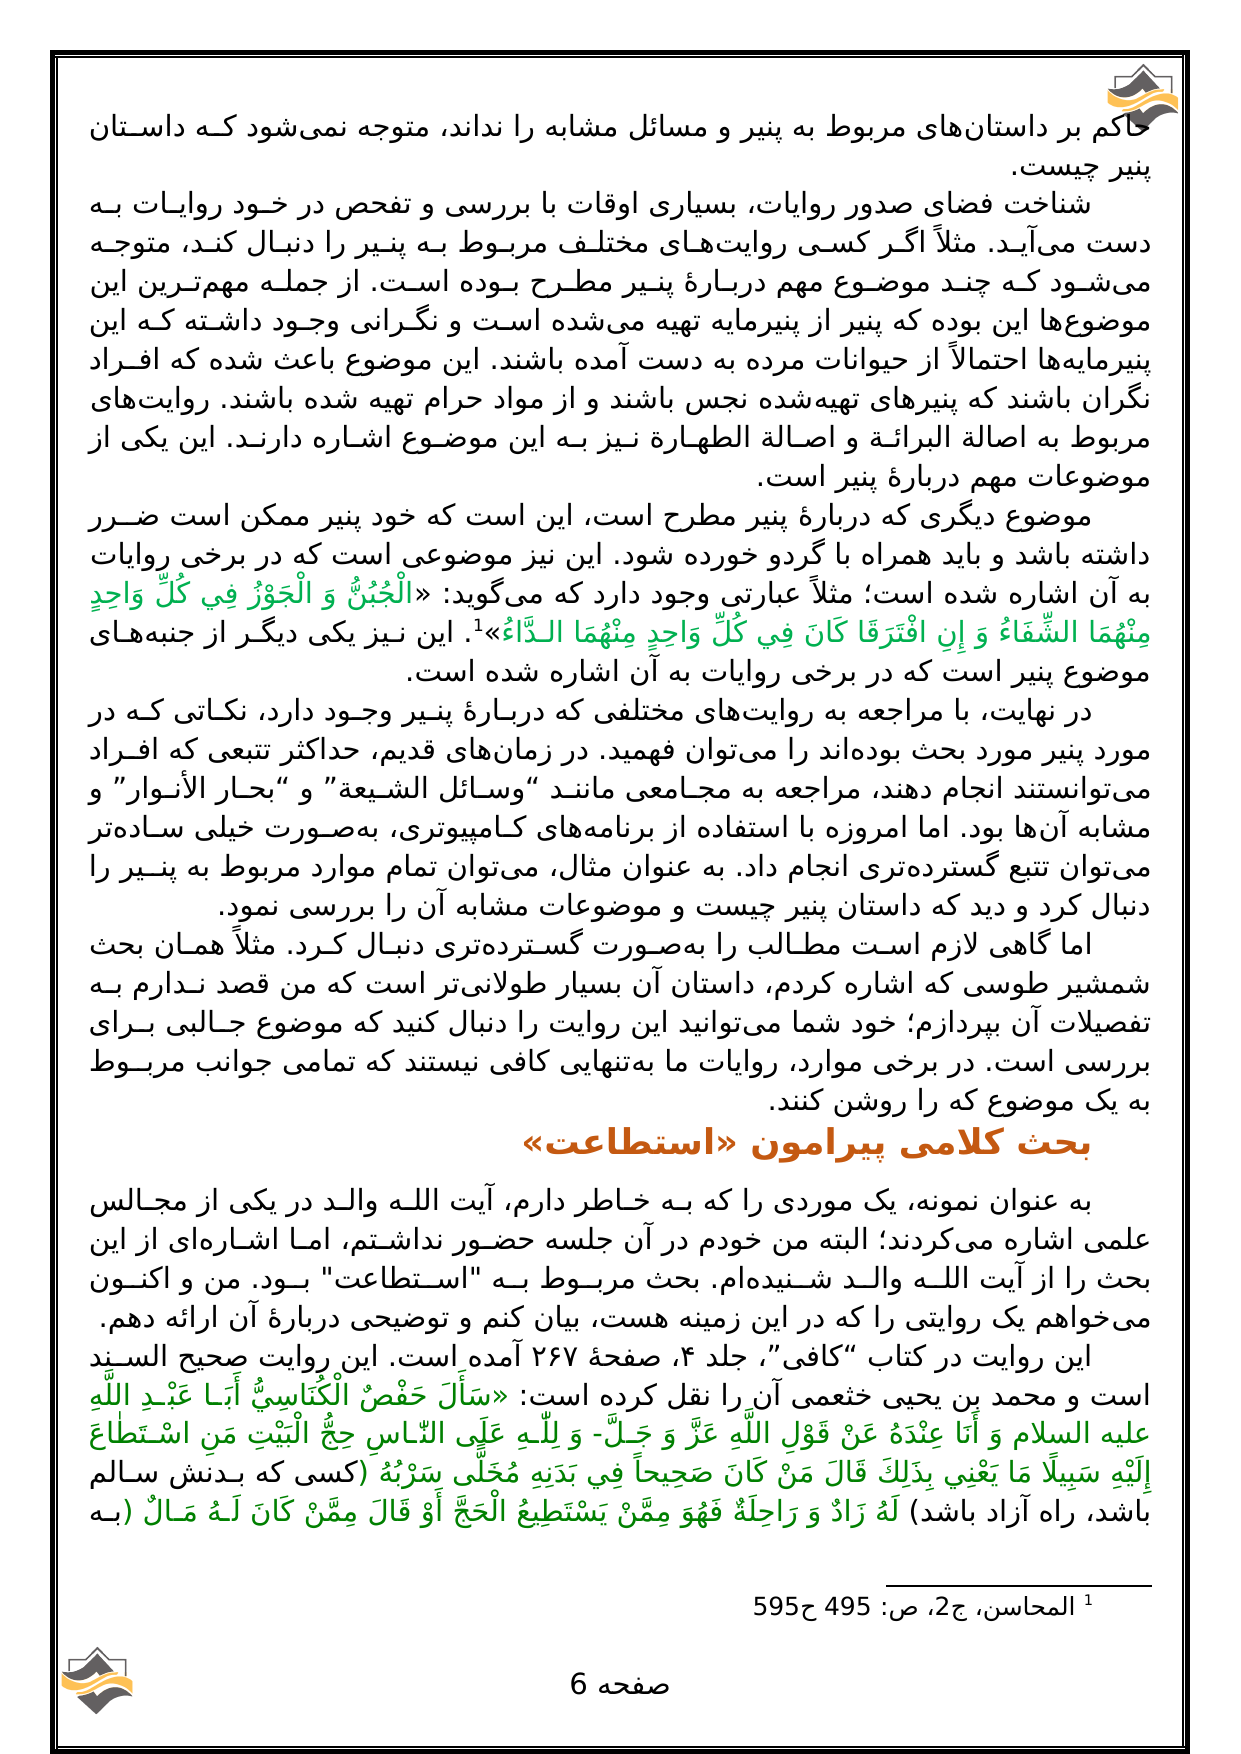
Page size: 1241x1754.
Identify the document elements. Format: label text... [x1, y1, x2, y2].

text در نهایت، با مراجعه به روایت‌های مختلفی که دربارۀ پنیر وجود دارد، نکاتی که در مورد پنیر مورد بحث بوده‌اند را می‌توان فهمید. در زمان‌های قدیم، حداکثر تتبعی که افراد می‌توانستند انجام دهند، مراجعه به مجامعی مانند “وسائل الشیعة” و “بحار الأنوار” و مشابه آن‌ها بود. اما امروزه با استفاده از برنامه‌های کامپیوتری، به‌صورت خیلی ساده‌تر می‌توان تتبع گسترده‌تری انجام داد. به عنوان مثال، می‌توان تمام موارد مربوط به پنیر را دنبال کرد و دید که داستان پنیر چیست و موضوعات مشابه آن را بررسی نمود. [89, 693, 1152, 922]
text موضوع دیگری که دربارۀ پنیر مطرح است، این است که خود پنیر ممکن است ضرر داشته باشد و باید همراه با گردو خورده شود. این نیز موضوعی است که در برخی روایات به آن اشاره شده است؛ مثلاً عبارتی وجود دارد که می‌گوید: «الْجُبُنُّ وَ الْجَوْزُ فِي كُلِّ وَاحِدٍ مِنْهُمَا الشِّفَاءُ وَ إِنِ افْتَرَقَا كَانَ فِي كُلِّ وَاحِدٍ مِنْهُمَا الدَّاءُ». این نیز یکی دیگر از جنبه‌های موضوع پنیر است که در برخی روایات به آن اشاره شده است. [89, 498, 1152, 688]
subtitle بحث کلامی پیرامون «استطاعت» [89, 1122, 1152, 1163]
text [89, 1339, 1152, 1529]
text به عنوان نمونه، یک موردی را که به خاطر دارم، آیت الله والد در یکی از مجالس علمی اشاره می‌کردند؛ البته من خودم در آن جلسه حضور نداشتم، اما اشاره‌ای از این بحث را از آیت الله والد شنیده‌ام. بحث مربوط به "استطاعت" بود. من و اکنون می‌خواهم یک روایتی را که در این زمینه هست، بیان کنم و توضیحی دربارۀ آن ارائه دهم. [89, 1183, 1152, 1334]
text شناخت فضای صدور روایات، بسیاری اوقات با بررسی و تفحص در خود روایات به دست می‌آید. مثلاً اگر کسی روایت‌های مختلف مربوط به پنیر را دنبال کند، متوجه می‌شود که چند موضوع مهم دربارۀ پنیر مطرح بوده است. از جمله مهم‌ترین این موضوع‌ها این بوده که پنیر از پنیرمایه‌ تهیه می‌شده است و نگرانی وجود داشته که این پنیرمایه‌ها احتمالاً از حیوانات مرده به دست آمده باشند. این موضوع باعث شده که افراد نگران باشند که پنیرهای تهیه‌شده نجس باشند و از مواد حرام تهیه شده باشند. روایت‌های مربوط به اصالة البرائة و اصالة الطهارة نیز به این موضوع اشاره دارند. این یکی از موضوعات مهم دربارۀ پنیر است. [89, 187, 1152, 493]
text اما گاهی لازم است مطالب را به‌صورت گسترده‌تری دنبال کرد. مثلاً همان بحث شمشیر طوسی که اشاره کردم، داستان آن بسیار طولانی‌تر است که من قصد ندارم به تفصیلات آن بپردازم؛ خود شما می‌توانید این روایت را دنبال کنید که موضوع جالبی برای بررسی است. در برخی موارد، روایات ما به‌تنهایی کافی نیستند که تمامی جوانب مربوط به یک موضوع که را روشن کنند. [89, 927, 1152, 1117]
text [89, 109, 1152, 182]
